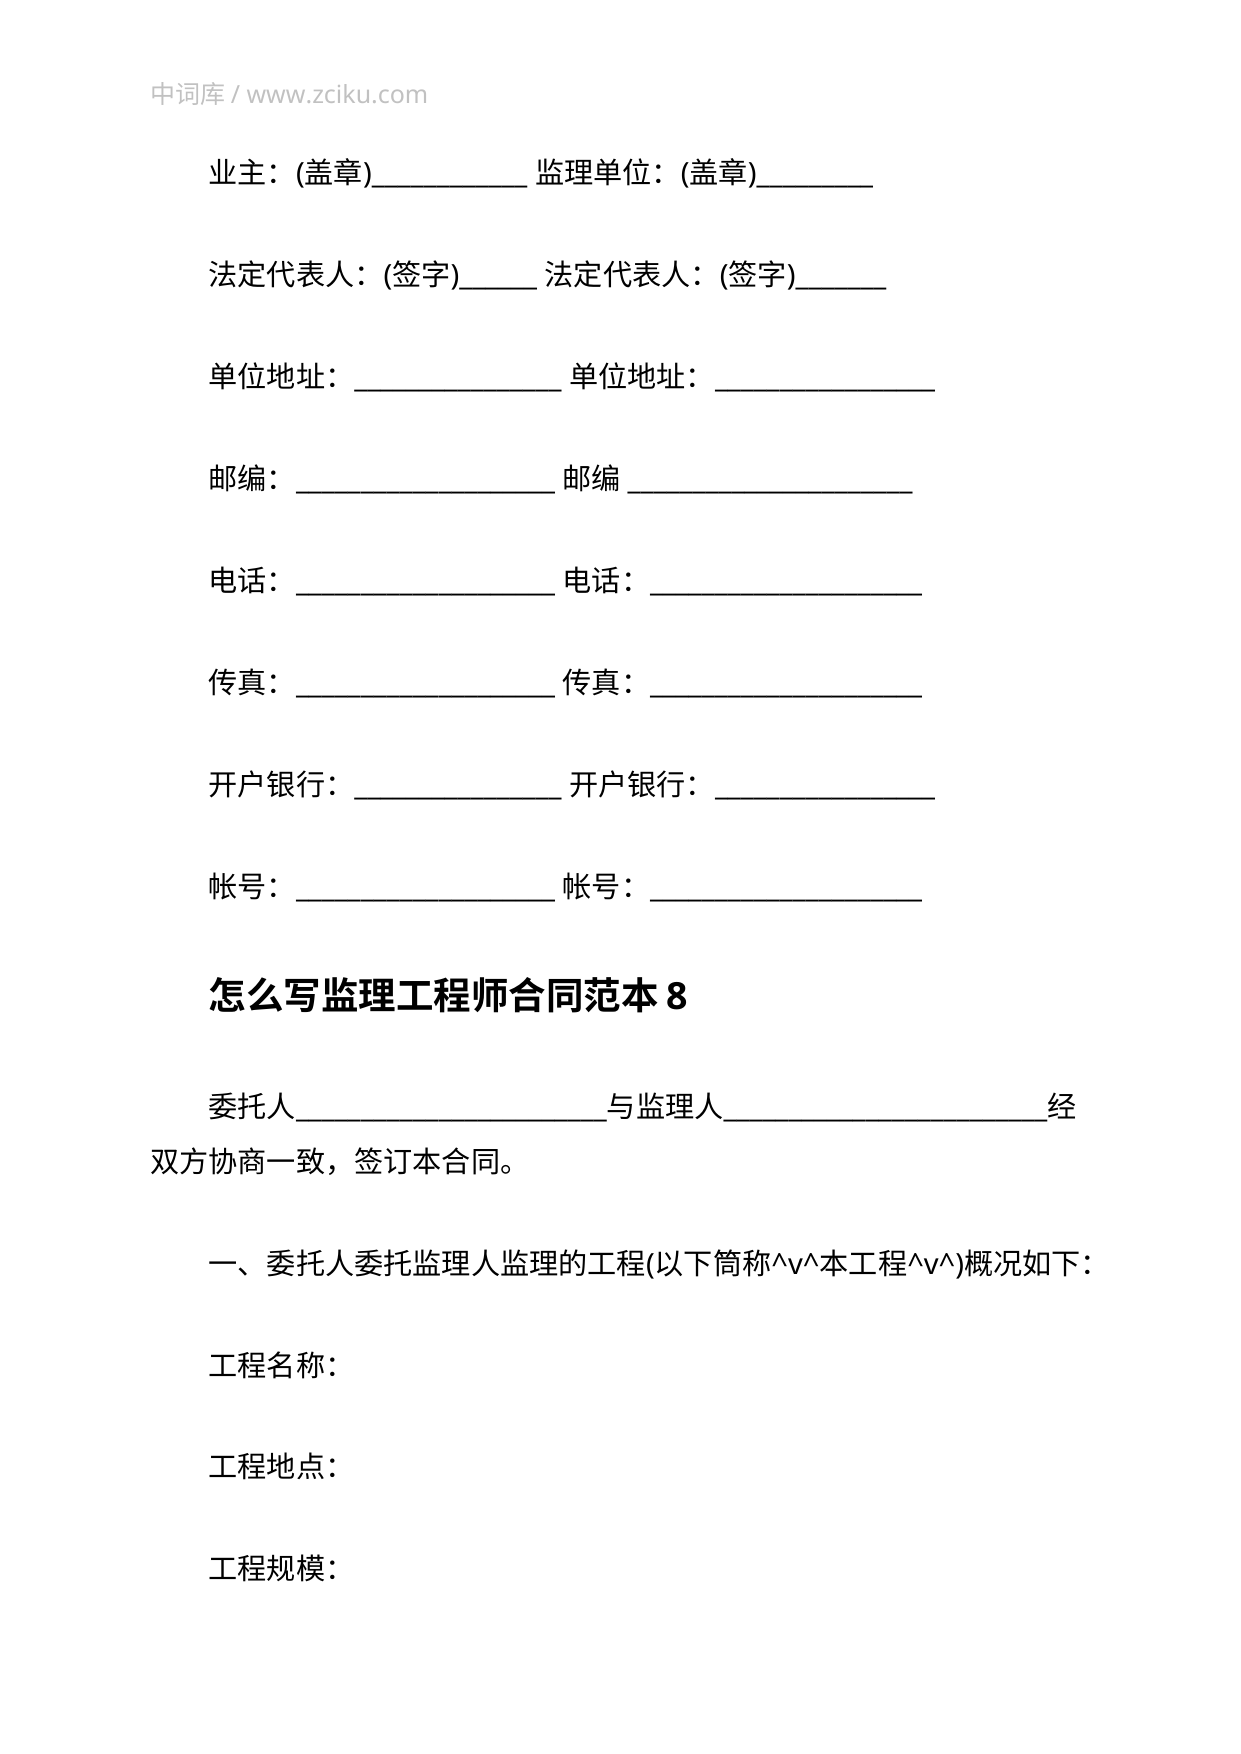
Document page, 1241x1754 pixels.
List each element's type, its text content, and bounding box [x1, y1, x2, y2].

text 传真：____________________ 传真：_____________________ [150, 660, 1090, 702]
text 开户银行：________________ 开户银行：_________________ [150, 762, 1090, 804]
text 怎么写监理工程师合同范本8 [150, 966, 1090, 1020]
text 工程名称： [150, 1342, 1090, 1384]
text 电话：____________________ 电话：_____________________ [150, 558, 1090, 600]
text 工程规模： [150, 1546, 1090, 1588]
text 帐号：____________________ 帐号：_____________________ [150, 864, 1090, 906]
text 邮编：____________________ 邮编 ______________________ [150, 456, 1090, 498]
text 单位地址：________________ 单位地址：_________________ [150, 354, 1090, 396]
text 工程地点： [150, 1444, 1090, 1486]
text 委托人________________________与监理人_________________________经双方协商一致，签订本合同。 [150, 1083, 1090, 1181]
text 法定代表人：(签字)______ 法定代表人：(签字)_______ [150, 252, 1090, 294]
text 业主：(盖章)____________ 监理单位：(盖章)_________ [150, 150, 1090, 192]
text 一、委托人委托监理人监理的工程(以下筒称^v^本工程^v^)概况如下： [150, 1240, 1090, 1283]
